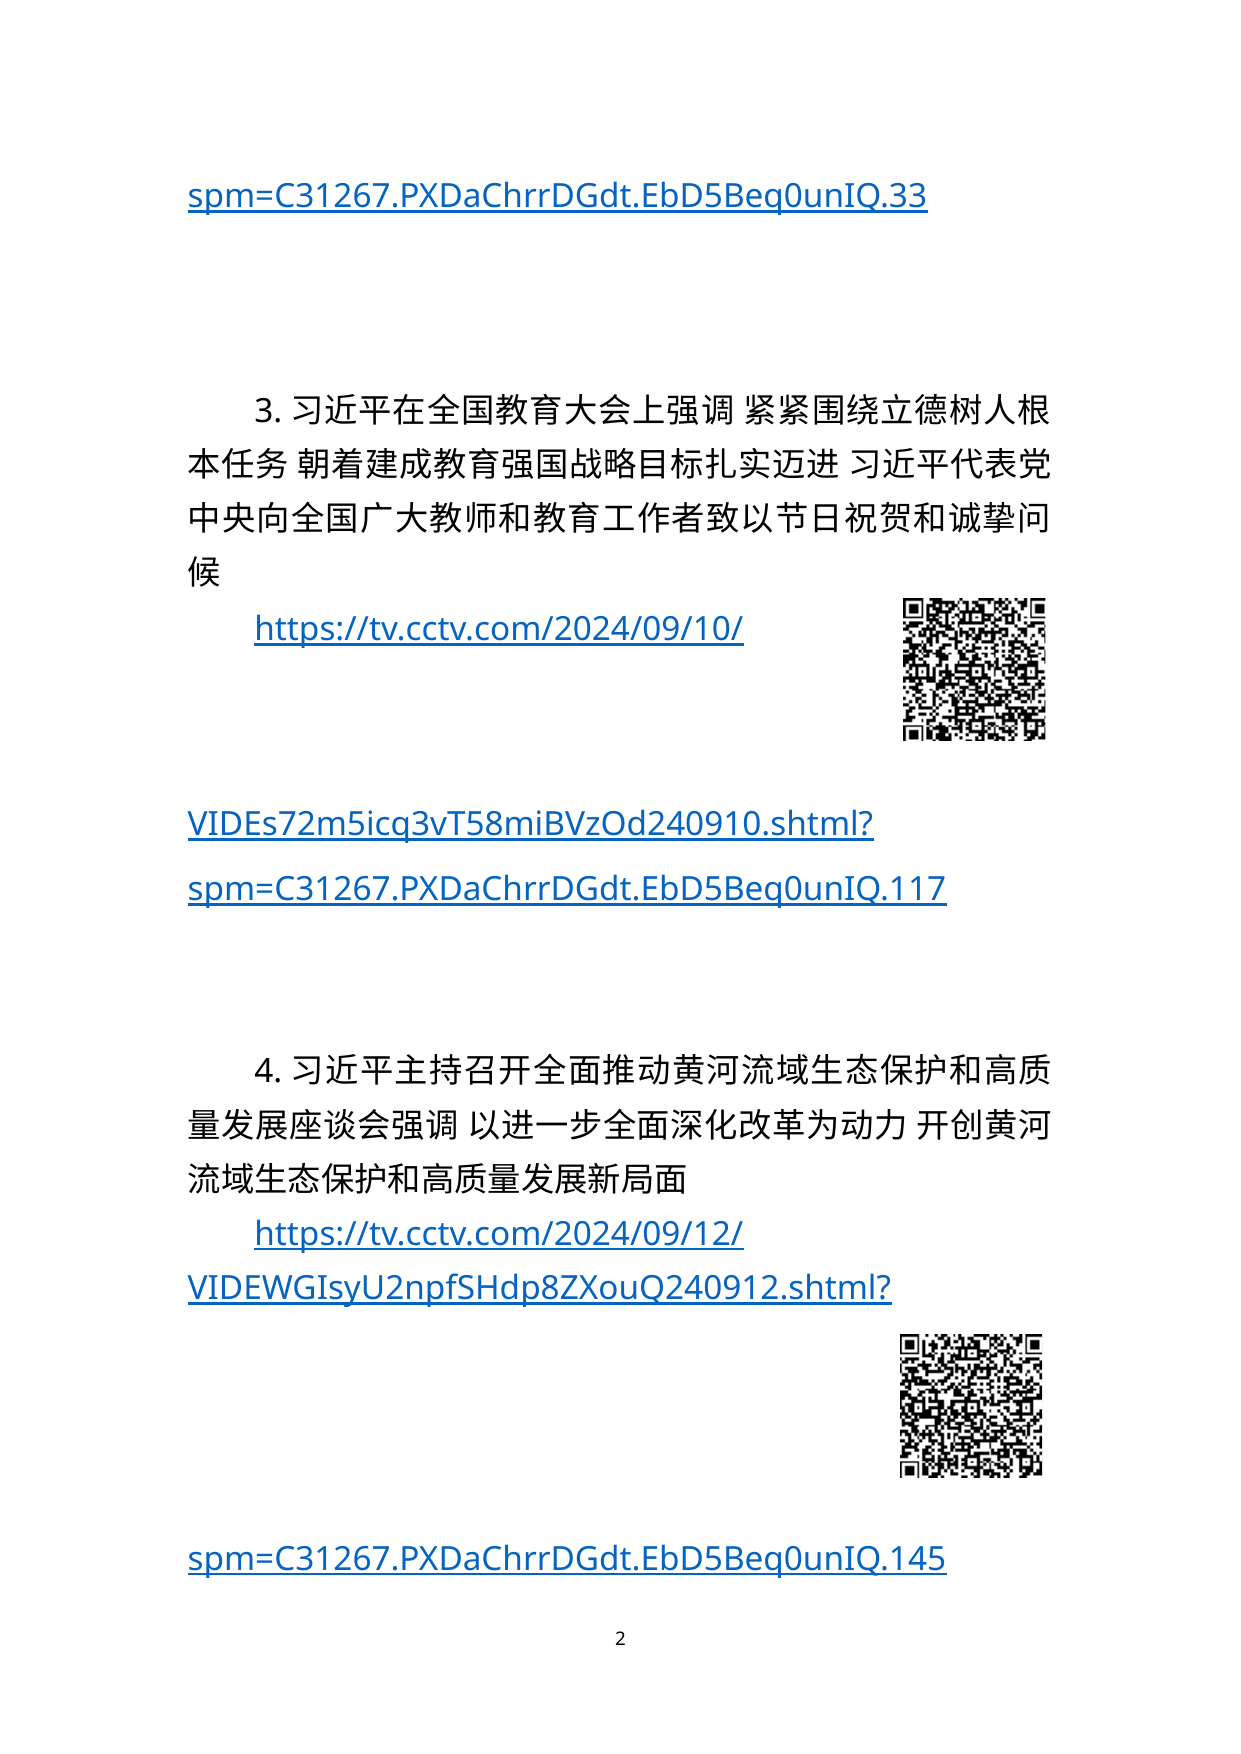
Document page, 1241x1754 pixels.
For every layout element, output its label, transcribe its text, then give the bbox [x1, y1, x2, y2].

text https://tv.cctv.com/2024/09/10/VIDEs72m5icq3vT58miBVzOd240910.shtml?spm=C31267.PXDaChrrDGdt.EbD5Beq0unIQ.117 [187, 595, 1053, 920]
text 4. 习近平主持召开全面推动黄河流域生态保护和高质量发展座谈会强调 以进一步全面深化改革为动力 开创黄河流域生态保护和高质量发展新局面 [187, 1039, 1053, 1202]
picture [903, 598, 1046, 741]
picture [900, 1334, 1043, 1478]
text https://tv.cctv.com/2024/09/05/VIDECDGBblZEYqWowIE5OW3K240905.shtml?spm=C31267.PXDaChrrDGdt.EbD5Beq0unIQ.33 [187, 162, 1053, 227]
text 3. 习近平在全国教育大会上强调 紧紧围绕立德树人根本任务 朝着建成教育强国战略目标扎实迈进 习近平代表党中央向全国广大教师和教育工作者致以节日祝贺和诚挚问候 [187, 379, 1053, 595]
text https://tv.cctv.com/2024/09/12/VIDEWGIsyU2npfSHdp8ZXouQ240912.shtml?spm=C31267.PXDaChrrDGdt.EbD5Beq0unIQ.145 [187, 1202, 1053, 1581]
